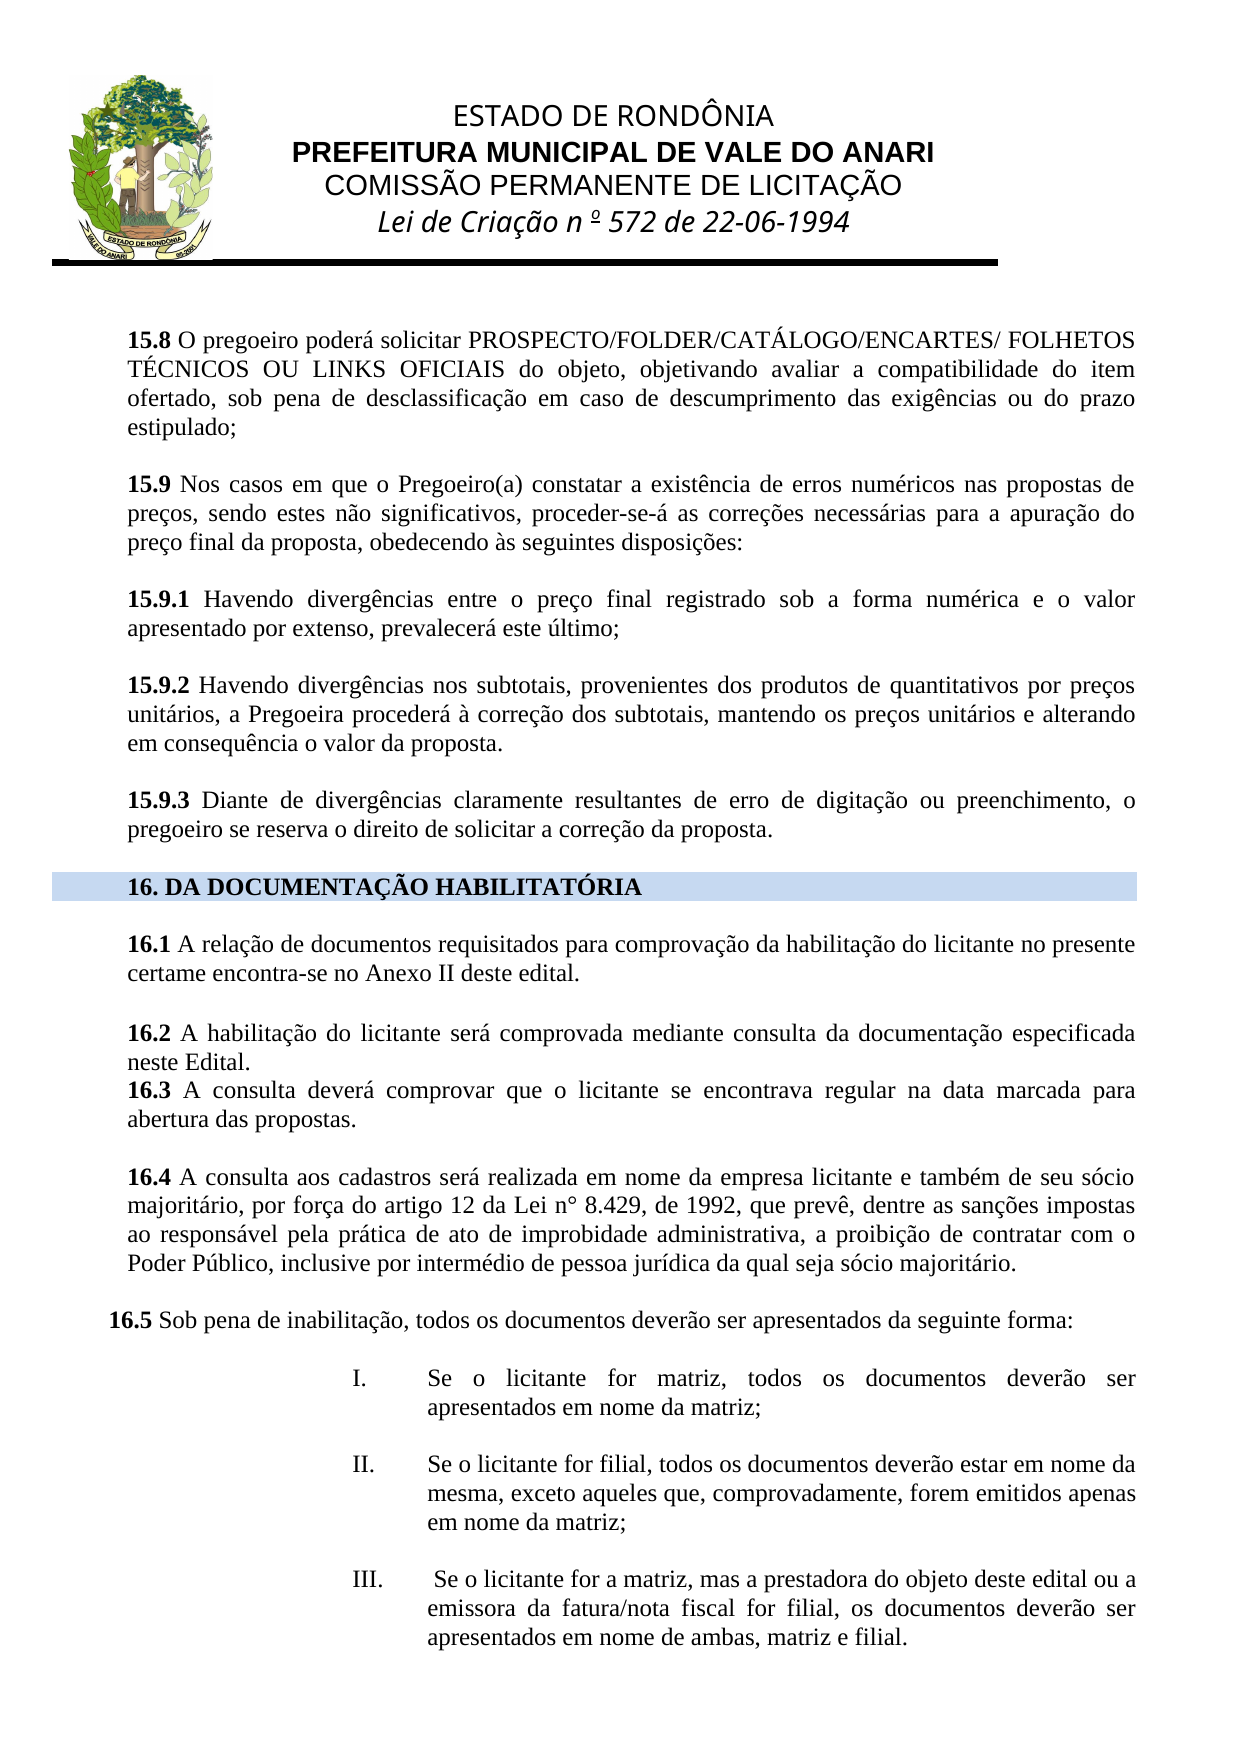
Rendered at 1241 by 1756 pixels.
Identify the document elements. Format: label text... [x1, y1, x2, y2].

text 16.3 A consulta deverá comprovar que o licitante se encontrava regular na data marcada para abertura das propostas. [127, 1076, 1137, 1133]
list Se o licitante for matriz, todos os documentos deverão ser apresentados em nome da matriz; [352, 1363, 1137, 1421]
text 16.1 A relação de documentos requisitados para comprovação da habilitação do licitante no presente certame encontra-se no Anexo II deste edital. [127, 929, 1137, 987]
text 15.9.2 Havendo divergências nos subtotais, provenientes dos produtos de quantitativos por preços unitários, a Pregoeira procederá à correção dos subtotais, mantendo os preços unitários e alterando em consequência o valor da proposta. [127, 671, 1137, 757]
list Se o licitante for a matriz, mas a prestadora do objeto deste edital ou a emissora da fatura/nota fiscal for filial, os documentos deverão ser apresentados em nome de ambas, matriz e filial. [352, 1564, 1137, 1651]
picture [68, 75, 213, 260]
list Se o licitante for filial, todos os documentos deverão estar em nome da mesma, exceto aqueles que, comprovadamente, forem emitidos apenas em nome da matriz; [352, 1449, 1137, 1536]
text 15.9.1 Havendo divergências entre o preço final registrado sob a forma numérica e o valor apresentado por extenso, prevalecerá este último; [127, 584, 1137, 642]
text 16.4 A consulta aos cadastros será realizada em nome da empresa licitante e também de seu sócio majoritário, por força do artigo 12 da Lei n° 8.429, de 1992, que prevê, dentre as sanções impostas ao responsável pela prática de ato de improbidade administrativa, a proibição de contratar com o Poder Público, inclusive por intermédio de pessoa jurídica da qual seja sócio majoritário. [127, 1162, 1137, 1277]
text 16.5 Sob pena de inabilitação, todos os documentos deverão ser apresentados da seguinte forma: [52, 1306, 1137, 1334]
text 15.9 Nos casos em que o Pregoeiro(a) constatar a existência de erros numéricos nas propostas de preços, sendo estes não significativos, proceder-se-á as correções necessárias para a apuração do preço final da proposta, obedecendo às seguintes disposições: [127, 469, 1137, 556]
text 15.9.3 Diante de divergências claramente resultantes de erro de digitação ou preenchimento, o pregoeiro se reserva o direito de solicitar a correção da proposta. [127, 786, 1137, 843]
text 15.8 O pregoeiro poderá solicitar PROSPECTO/FOLDER/CATÁLOGO/ENCARTES/ FOLHETOS TÉCNICOS OU LINKS OFICIAIS do objeto, objetivando avaliar a compatibilidade do item ofertado, sob pena de desclassificação em caso de descumprimento das exigências ou do prazo estipulado; [127, 326, 1137, 441]
text 16.2 A habilitação do licitante será comprovada mediante consulta da documentação especificada neste Edital. [127, 1018, 1137, 1076]
text 16. DA DOCUMENTAÇÃO HABILITATÓRIA [52, 872, 1137, 901]
